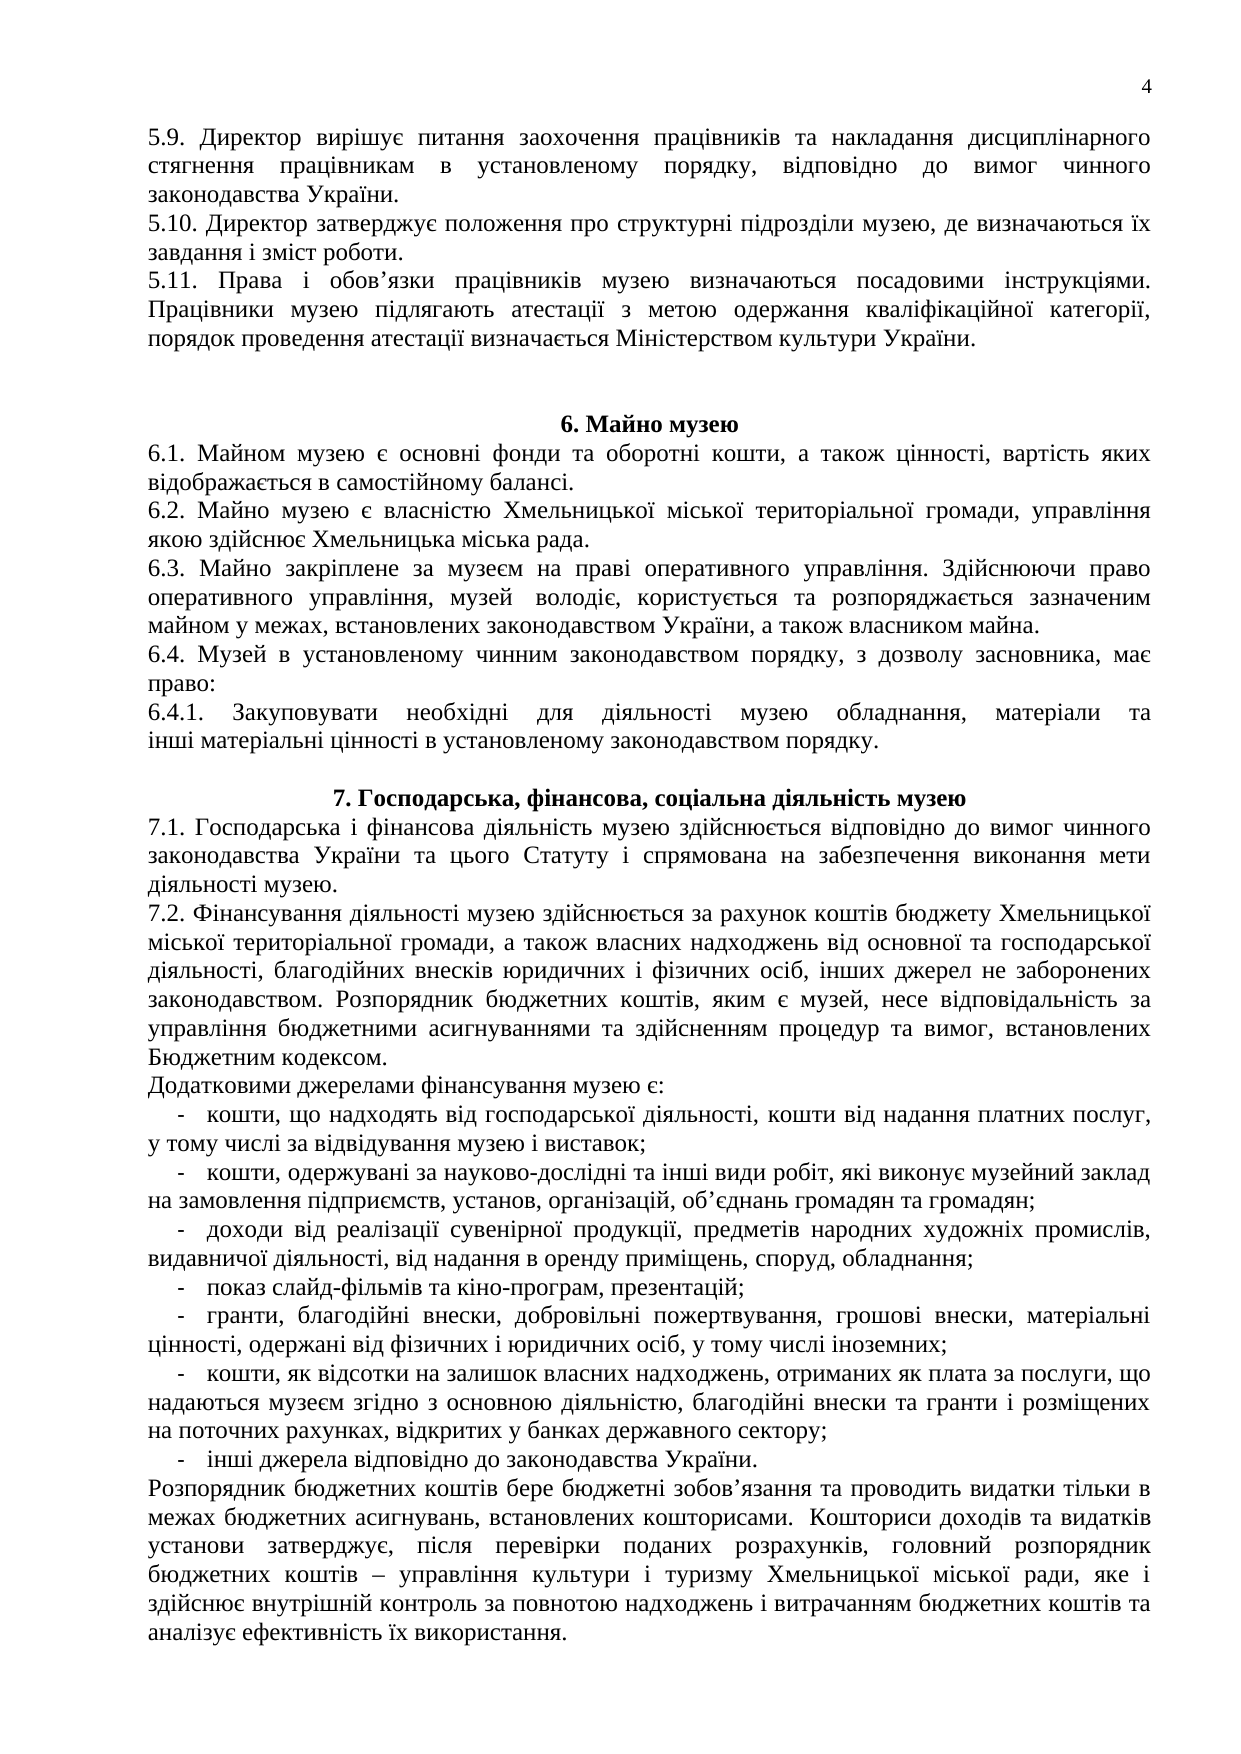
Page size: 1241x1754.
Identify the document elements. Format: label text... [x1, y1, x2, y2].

text 7. Господарська, фінансова, соціальна діяльність музею [148, 783, 1152, 812]
list показ слайд-фільмів та кіно-програм, презентацій; [148, 1272, 1152, 1301]
list кошти, одержувані за науково-дослідні та інші види робіт, які виконує музейний заклад на замовлення підприємств, установ, організацій, об’єднань громадян та громадян; [148, 1157, 1152, 1214]
text 5.11. Права і обов’язки працівників музею визначаються посадовими інструкціями. Працівники музею підлягають атестації з метою одержання кваліфікаційної категорії, порядок проведення атестації визначається Міністерством культури України. [148, 266, 1152, 352]
list кошти, як відсотки на залишок власних надходжень, отриманих як плата за послуги, що надаються музеєм згідно з основною діяльністю, благодійні внески та гранти і розміщених на поточних рахунках, відкритих у банках державного сектору; [148, 1358, 1152, 1444]
list інші джерела відповідно до законодавства України. [148, 1444, 1152, 1473]
text 7.1. Господарська і фінансова діяльність музею здійснюється відповідно до вимог чинного законодавства України та цього Статуту і спрямована на забезпечення виконання мети діяльності музею. [148, 812, 1152, 898]
text Розпорядник бюджетних коштів бере бюджетні зобов’язання та проводить видатки тільки в межах бюджетних асигнувань, встановлених кошторисами. Кошториси доходів та видатків установи затверджує, після перевірки поданих розрахунків, головний розпорядник бюджетних коштів – управління культури і туризму Хмельницької міської ради, яке і здійснює внутрішній контроль за повнотою надходжень і витрачанням бюджетних коштів та аналізує ефективність їх використання. [148, 1473, 1152, 1646]
text 6.2. Майно музею є власністю Хмельницької міської територіальної громади, управління якою здійснює Хмельницька міська рада. [148, 496, 1152, 553]
text 6.4. Музей в установленому чинним законодавством порядку, з дозволу засновника, має право: [148, 639, 1152, 697]
text 6.1. Майном музею є основні фонди та оборотні кошти, а також цінності, вартість яких відображається в самостійному балансі. [148, 438, 1152, 496]
list кошти, що надходять від господарської діяльності, кошти від надання платних послуг, у тому числі за відвідування музею і виставок; [148, 1099, 1152, 1157]
text 6. Майно музею [148, 409, 1152, 438]
text 5.10. Директор затверджує положення про структурні підрозділи музею, де визначаються їх завдання і зміст роботи. [148, 208, 1152, 266]
text 5.9. Директор вирішує питання заохочення працівників та накладання дисциплінарного стягнення працівникам в установленому порядку, відповідно до вимог чинного законодавства України. [148, 122, 1152, 208]
text 7.2. Фінансування діяльності музею здійснюється за рахунок коштів бюджету Хмельницької міської територіальної громади, а також власних надходжень від основної та господарської діяльності, благодійних внесків юридичних і фізичних осіб, інших джерел не заборонених законодавством. Розпорядник бюджетних коштів, яким є музей, несе відповідальність за управління бюджетними асигнуваннями та здійсненням процедур та вимог, встановлених Бюджетним кодексом. [148, 898, 1152, 1071]
list гранти, благодійні внески, добровільні пожертвування, грошові внески, матеріальні цінності, одержані від фізичних і юридичних осіб, у тому числі іноземних; [148, 1301, 1152, 1358]
list доходи від реалізації сувенірної продукції, предметів народних художніх промислів, видавничої діяльності, від надання в оренду приміщень, споруд, обладнання; [148, 1214, 1152, 1272]
text 6.4.1. Закуповувати необхідні для діяльності музею обладнання, матеріали та інші матеріальні цінності в установленому законодавством порядку. [148, 697, 1152, 754]
text Додатковими джерелами фінансування музею є: [148, 1071, 1152, 1099]
text 6.3. Майно закріплене за музеєм на праві оперативного управління. Здійснюючи право оперативного управління, музей володіє, користується та розпоряджається зазначеним майном у межах, встановлених законодавством України, а також власником майна. [148, 553, 1152, 639]
